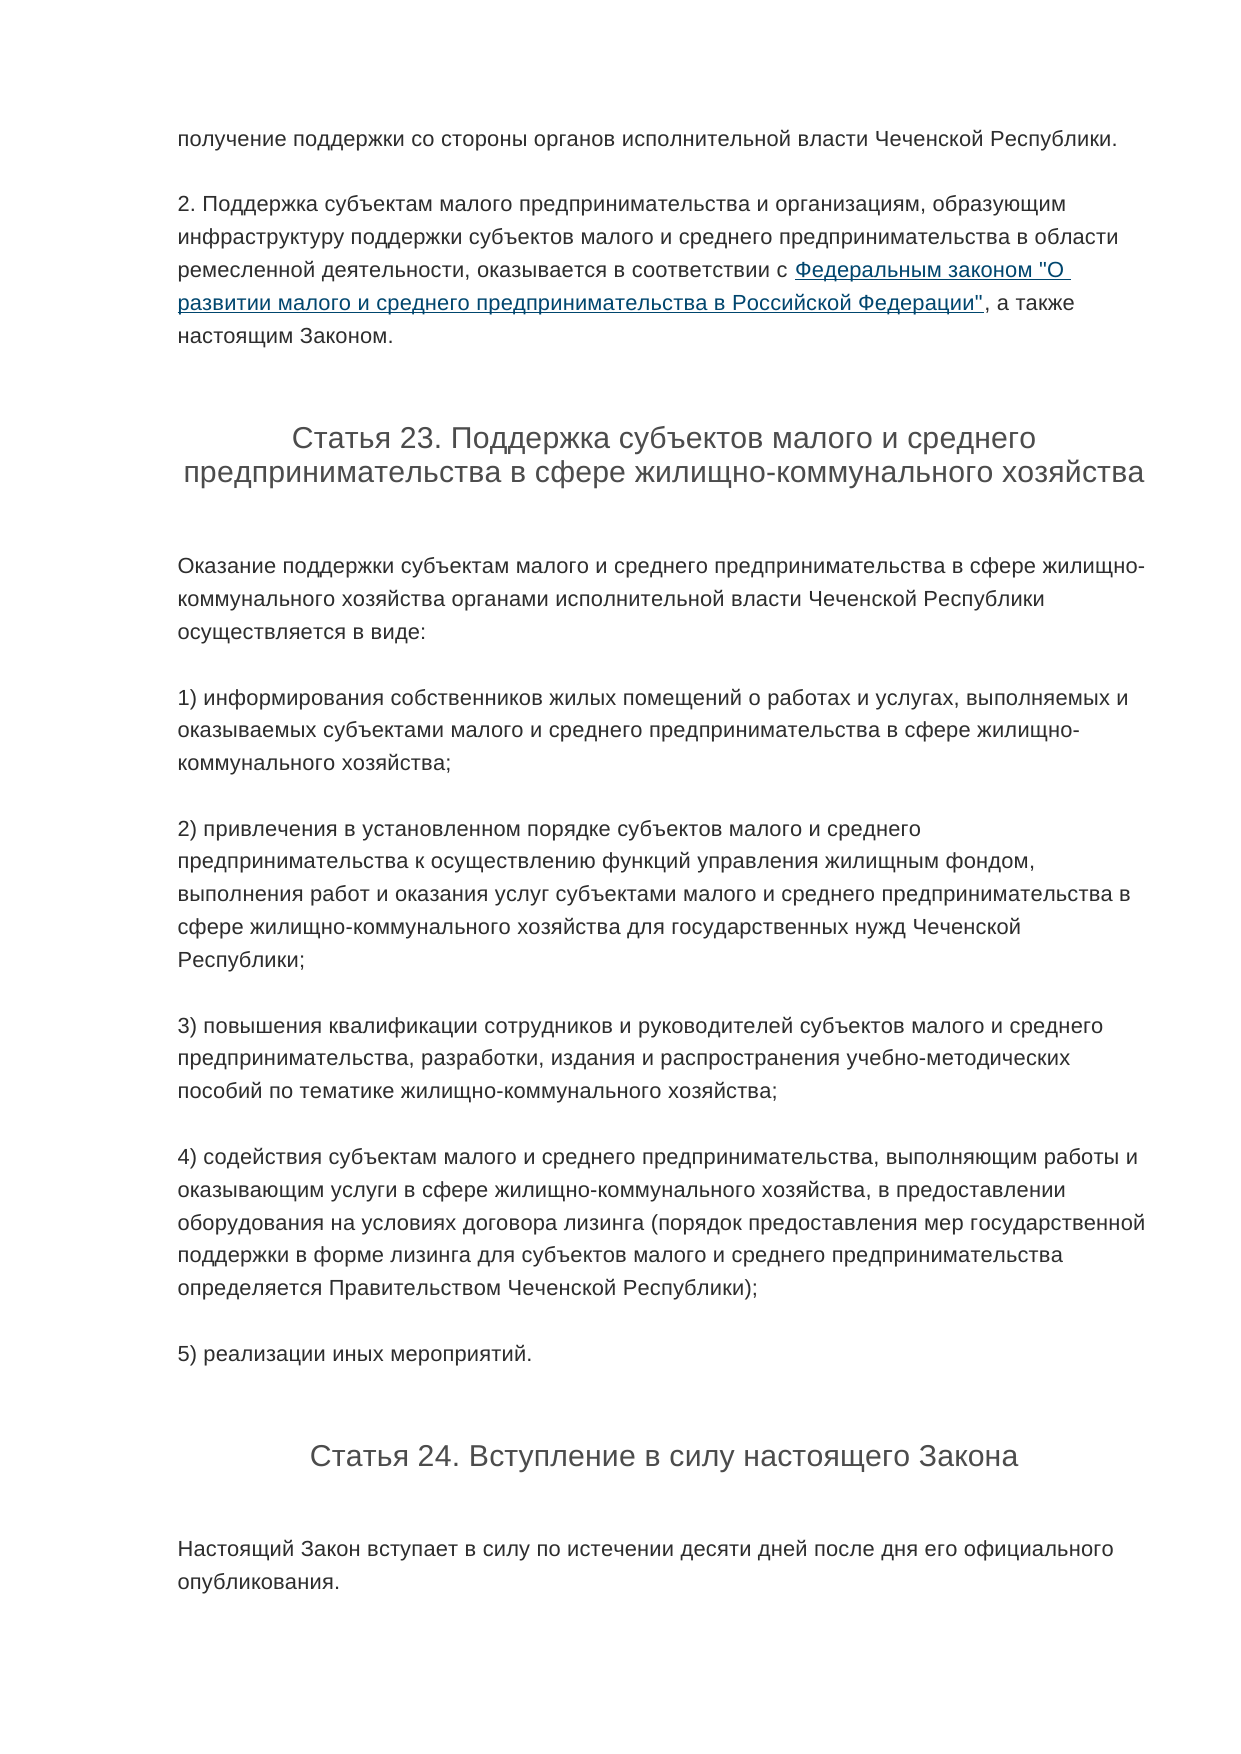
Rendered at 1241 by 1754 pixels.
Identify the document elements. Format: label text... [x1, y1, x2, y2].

text Оказание поддержки субъектам малого и среднего предпринимательства в сфере жилищно-коммунального хозяйства органами исполнительной власти Чеченской Республики осуществляется в виде: 1) информирования собственников жилых помещений о работах и услугах, выполняемых и оказываемых субъектами малого и среднего предпринимательства в сфере жилищно-коммунального хозяйства; 2) привлечения в установленном порядке субъектов малого и среднего предпринимательства к осуществлению функций управления жилищным фондом, выполнения работ и оказания услуг субъектами малого и среднего предпринимательства в сфере жилищно-коммунального хозяйства для государственных нужд Чеченской Республики; 3) повышения квалификации сотрудников и руководителей субъектов малого и среднего предпринимательства, разработки, издания и распространения учебно-методических пособий по тематике жилищно-коммунального хозяйства; 4) содействия субъектам малого и среднего предпринимательства, выполняющим работы и оказывающим услуги в сфере жилищно-коммунального хозяйства, в предоставлении оборудования на условиях договора лизинга (порядок предоставления мер государственной поддержки в форме лизинга для субъектов малого и среднего предпринимательства определяется Правительством Чеченской Республики); 5) реализации иных мероприятий. [177, 513, 1152, 1399]
text Настоящий Закон вступает в силу по истечении десяти дней после дня его официального опубликования. [177, 1496, 1152, 1594]
text Статья 24. Вступление в силу настоящего Закона [177, 1438, 1152, 1472]
text Статья 23. Поддержка субъектов малого и среднего предпринимательства в сфере жилищно-коммунального хозяйства [177, 420, 1152, 489]
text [177, 118, 1152, 381]
